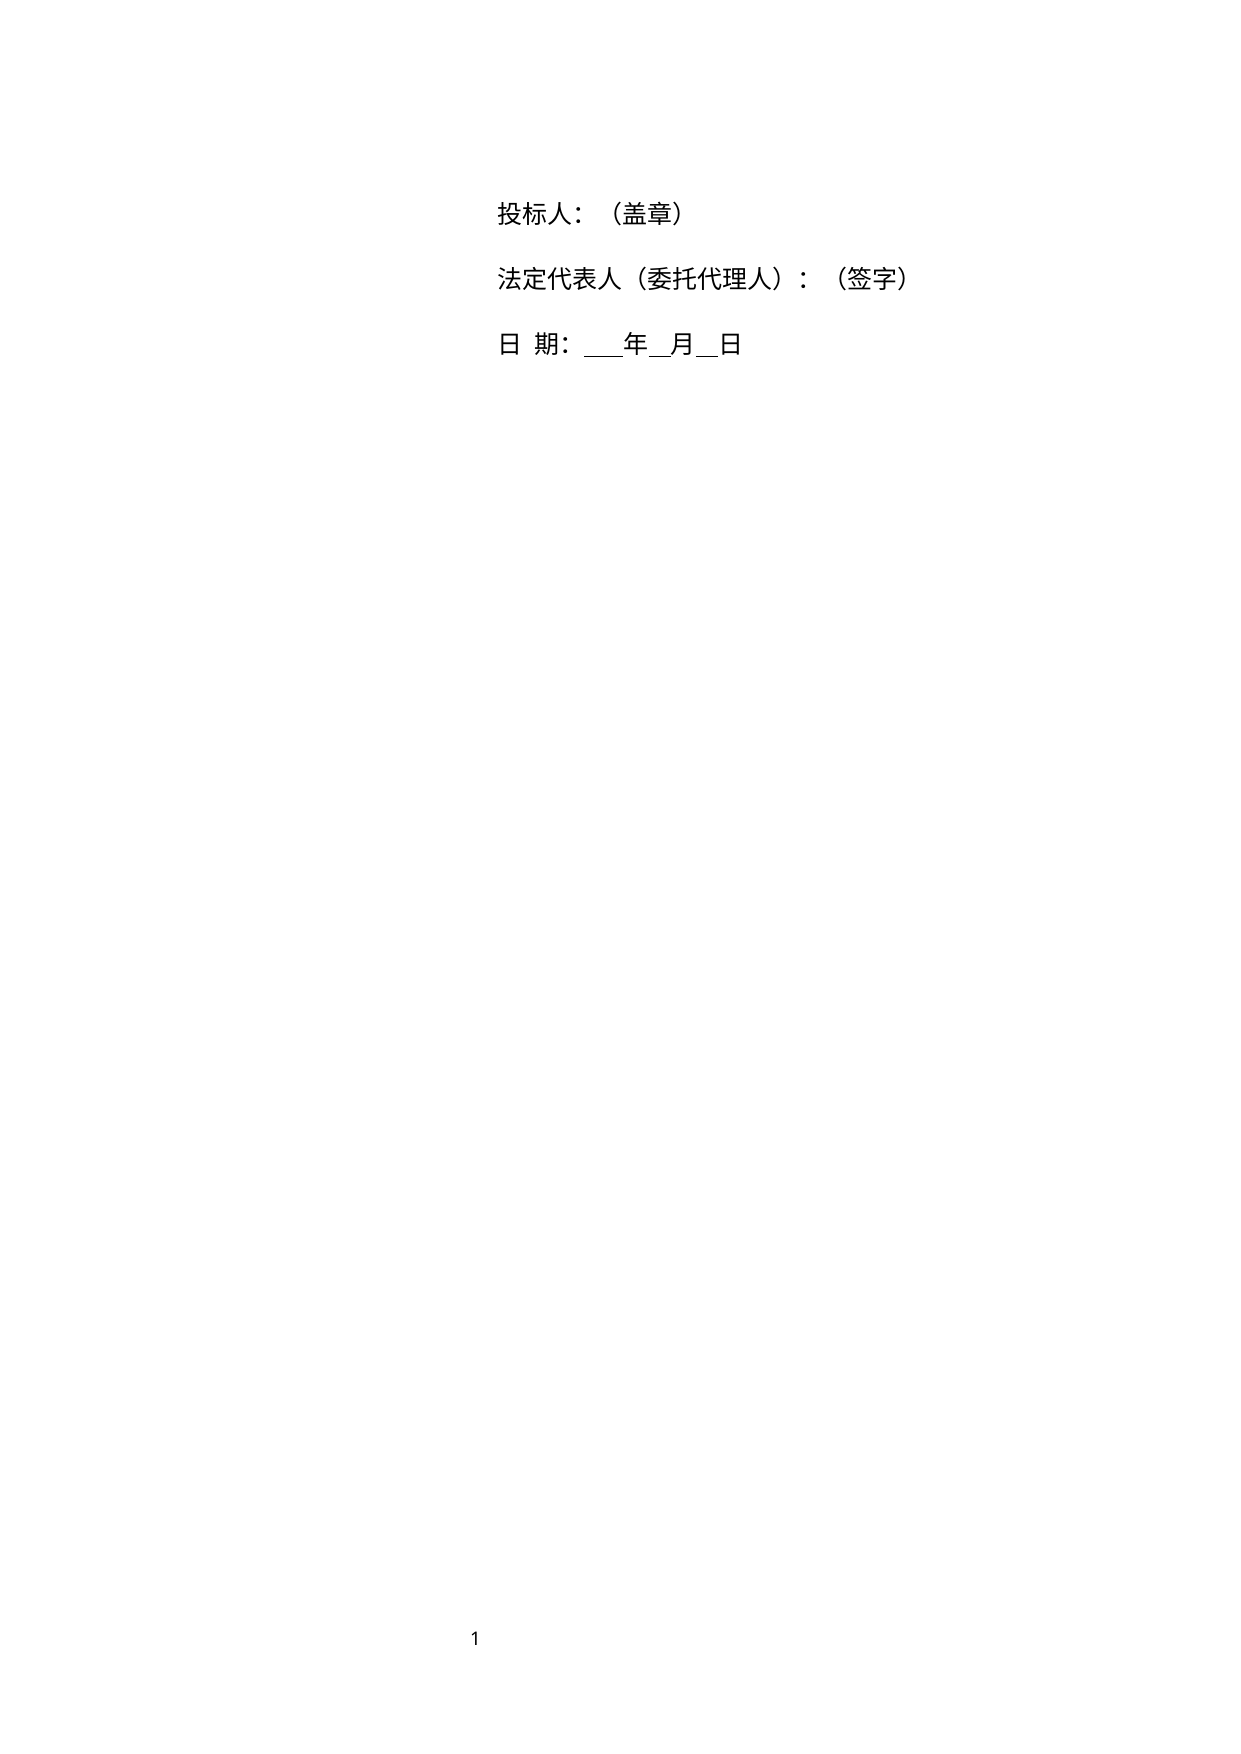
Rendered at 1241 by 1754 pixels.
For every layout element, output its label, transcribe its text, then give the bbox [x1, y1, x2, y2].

text 日 期： 年 月 日 [148, 310, 1092, 375]
text 投标人：（盖章） [148, 180, 1092, 245]
text 法定代表人（委托代理人）：（签字） [148, 245, 1092, 310]
